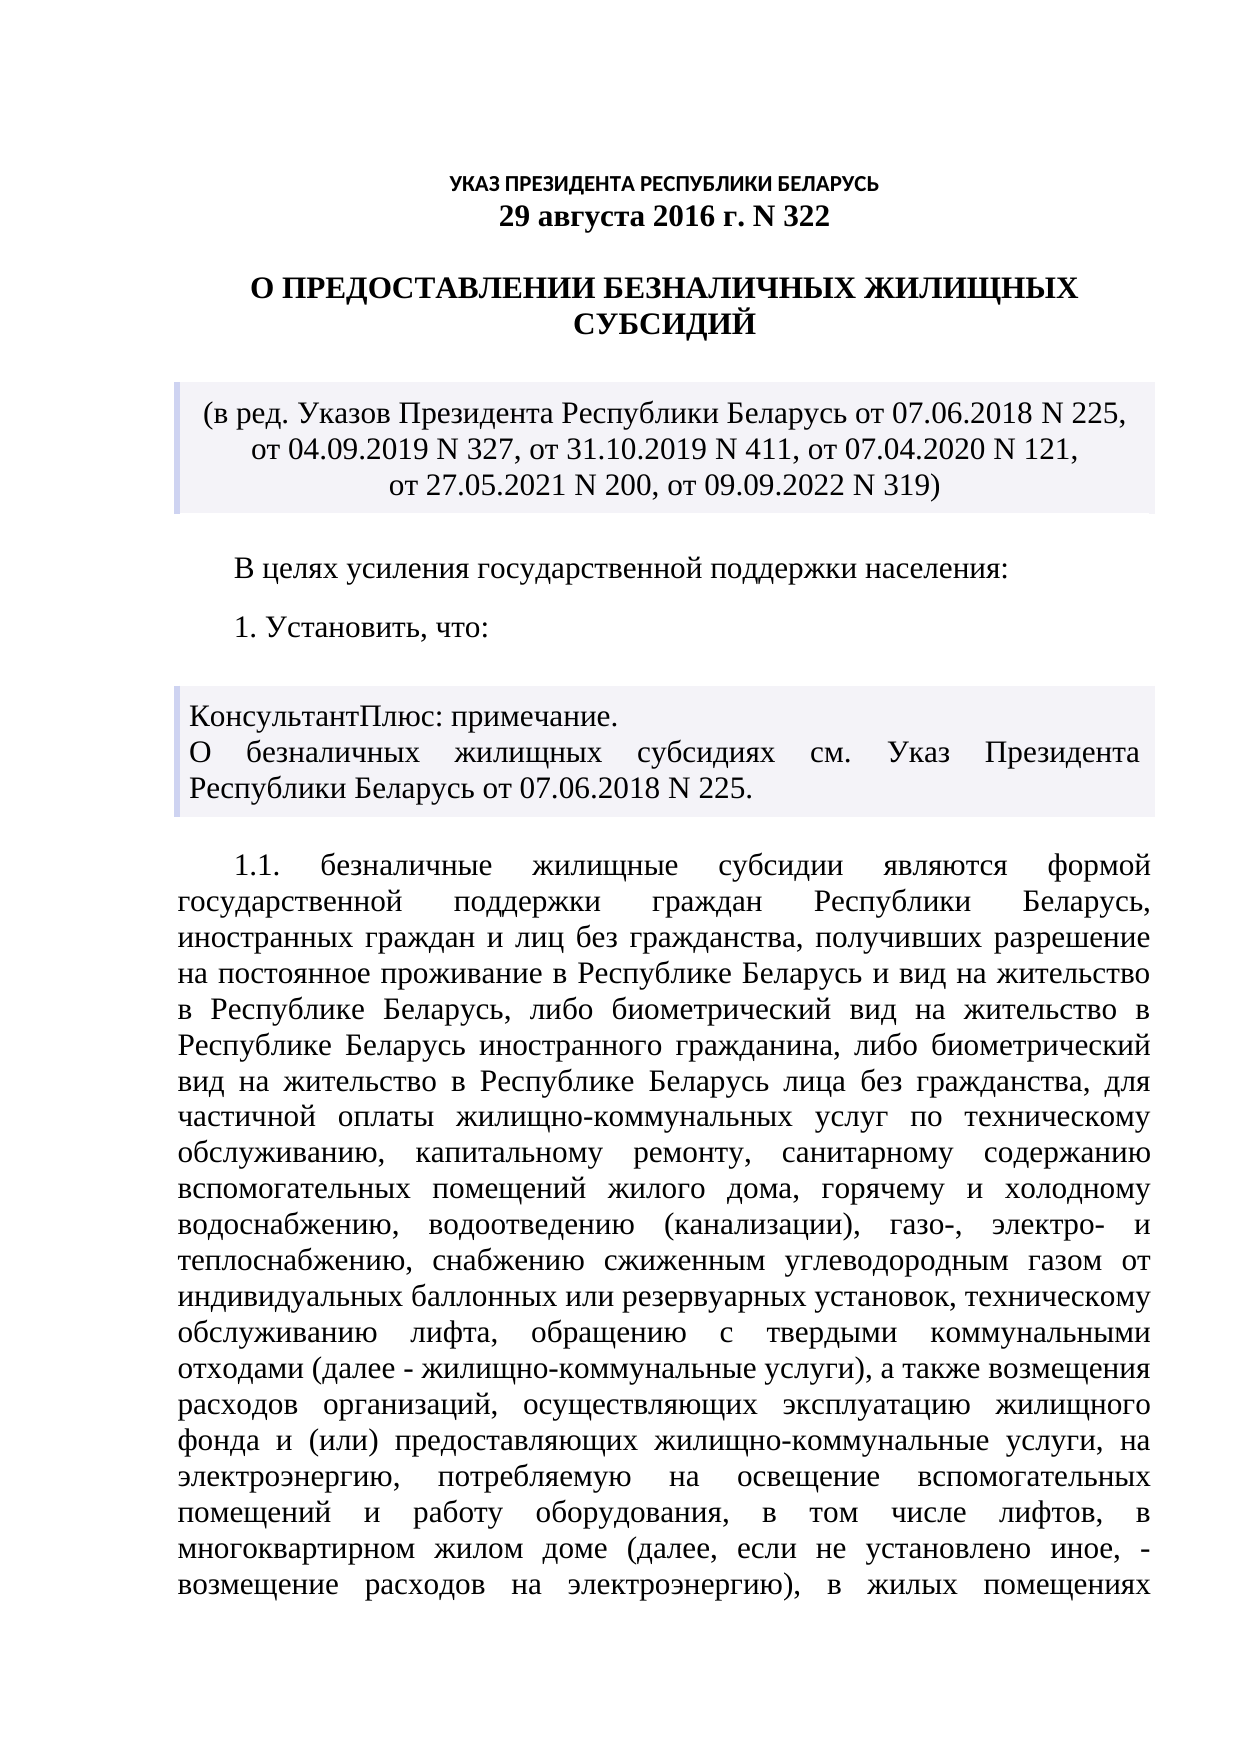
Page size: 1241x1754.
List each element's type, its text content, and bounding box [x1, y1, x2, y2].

table_header (в ред. Указов Президента Республики Беларусь от 07.06.2018 N 225, от 04.09.2019 N 327, от 31.10.2019 N 411, от 07.04.2020 N 121, от 27.05.2021 N 200, от 09.09.2022 N 319) [180, 382, 1149, 513]
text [177, 846, 1152, 1601]
title 29 августа 2016 г. N 322 [177, 197, 1152, 233]
title УКАЗ ПРЕЗИДЕНТА РЕСПУБЛИКИ БЕЛАРУСЬ [177, 169, 1152, 197]
table_header КонсультантПлюс: примечание. О безналичных жилищных субсидиях см. Указ Президента Республики Беларусь от 07.06.2018 N 225. [180, 686, 1149, 817]
text В целях усиления государственной поддержки населения: [177, 549, 1152, 585]
title О ПРЕДОСТАВЛЕНИИ БЕЗНАЛИЧНЫХ ЖИЛИЩНЫХ СУБСИДИЙ [177, 269, 1152, 341]
text 1. Установить, что: [177, 608, 1152, 644]
